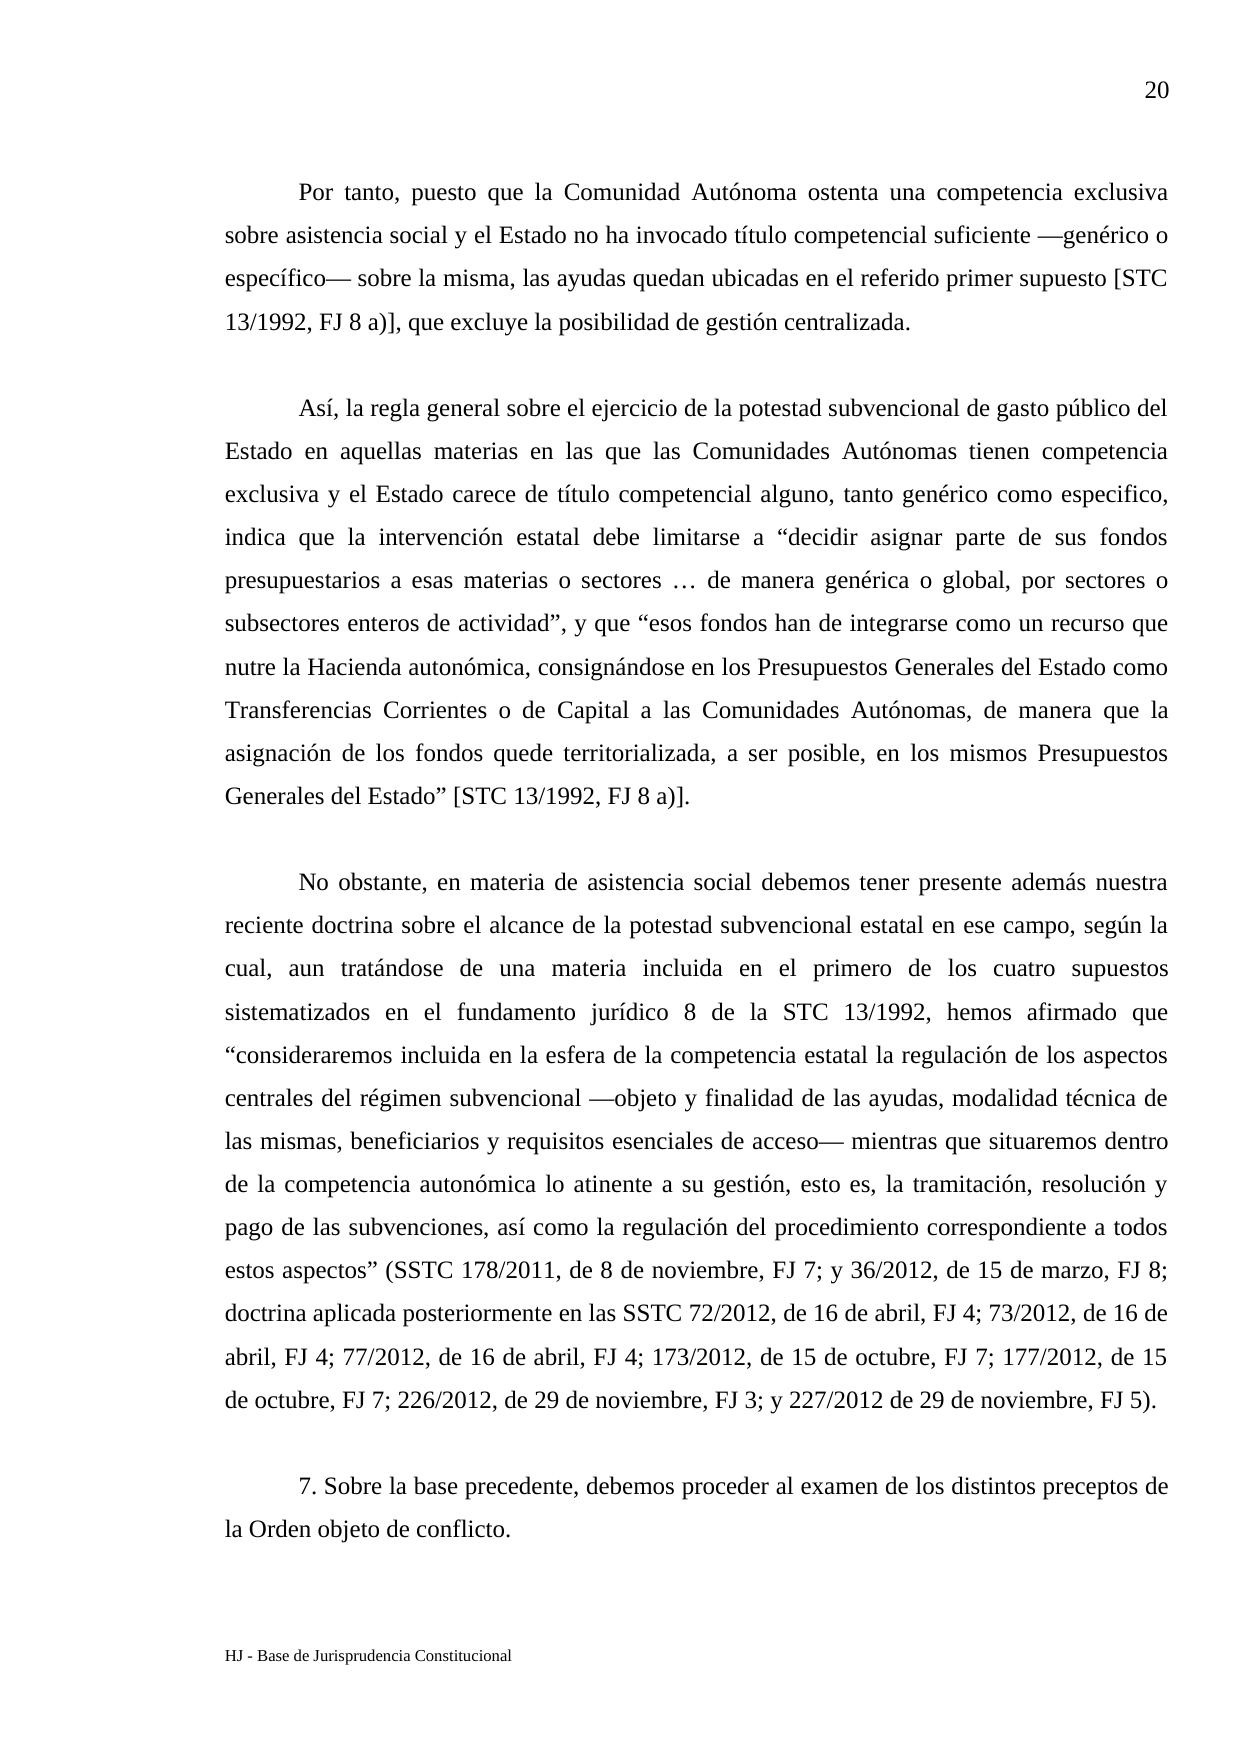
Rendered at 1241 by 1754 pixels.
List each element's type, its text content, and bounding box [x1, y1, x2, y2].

text 7. Sobre la base precedente, debemos proceder al examen de los distintos preceptos de la Orden objeto de conflicto. [224, 1471, 1169, 1543]
text Así, la regla general sobre el ejercicio de la potestad subvencional de gasto público del Estado en aquellas materias en las que las Comunidades Autónomas tienen competencia exclusiva y el Estado carece de título competencial alguno, tanto genérico como especifico, indica que la intervención estatal debe limitarse a “decidir asignar parte de sus fondos presupuestarios a esas materias o sectores … de manera genérica o global, por sectores o subsectores enteros de actividad”, y que “esos fondos han de integrarse como un recurso que nutre la Hacienda autonómica, consignándose en los Presupuestos Generales del Estado como Transferencias Corrientes o de Capital a las Comunidades Autónomas, de manera que la asignación de los fondos quede territorializada, a ser posible, en los mismos Presupuestos Generales del Estado” [STC 13/1992, FJ 8 a)]. [224, 393, 1169, 810]
text No obstante, en materia de asistencia social debemos tener presente además nuestra reciente doctrina sobre el alcance de la potestad subvencional estatal en ese campo, según la cual, aun tratándose de una materia incluida en el primero de los cuatro supuestos sistematizados en el fundamento jurídico 8 de la STC 13/1992, hemos afirmado que “consideraremos incluida en la esfera de la competencia estatal la regulación de los aspectos centrales del régimen subvencional —objeto y finalidad de las ayudas, modalidad técnica de las mismas, beneficiarios y requisitos esenciales de acceso— mientras que situaremos dentro de la competencia autonómica lo atinente a su gestión, esto es, la tramitación, resolución y pago de las subvenciones, así como la regulación del procedimiento correspondiente a todos estos aspectos” (SSTC 178/2011, de 8 de noviembre, FJ 7; y 36/2012, de 15 de marzo, FJ 8; doctrina aplicada posteriormente en las SSTC 72/2012, de 16 de abril, FJ 4; 73/2012, de 16 de abril, FJ 4; 77/2012, de 16 de abril, FJ 4; 173/2012, de 15 de octubre, FJ 7; 177/2012, de 15 de octubre, FJ 7; 226/2012, de 29 de noviembre, FJ 3; y 227/2012 de 29 de noviembre, FJ 5). [224, 867, 1169, 1413]
text Por tanto, puesto que la Comunidad Autónoma ostenta una competencia exclusiva sobre asistencia social y el Estado no ha invocado título competencial suficiente —genérico o específico— sobre la misma, las ayudas quedan ubicadas en el referido primer supuesto [STC 13/1992, FJ 8 a)], que excluye la posibilidad de gestión centralizada. [224, 177, 1169, 335]
